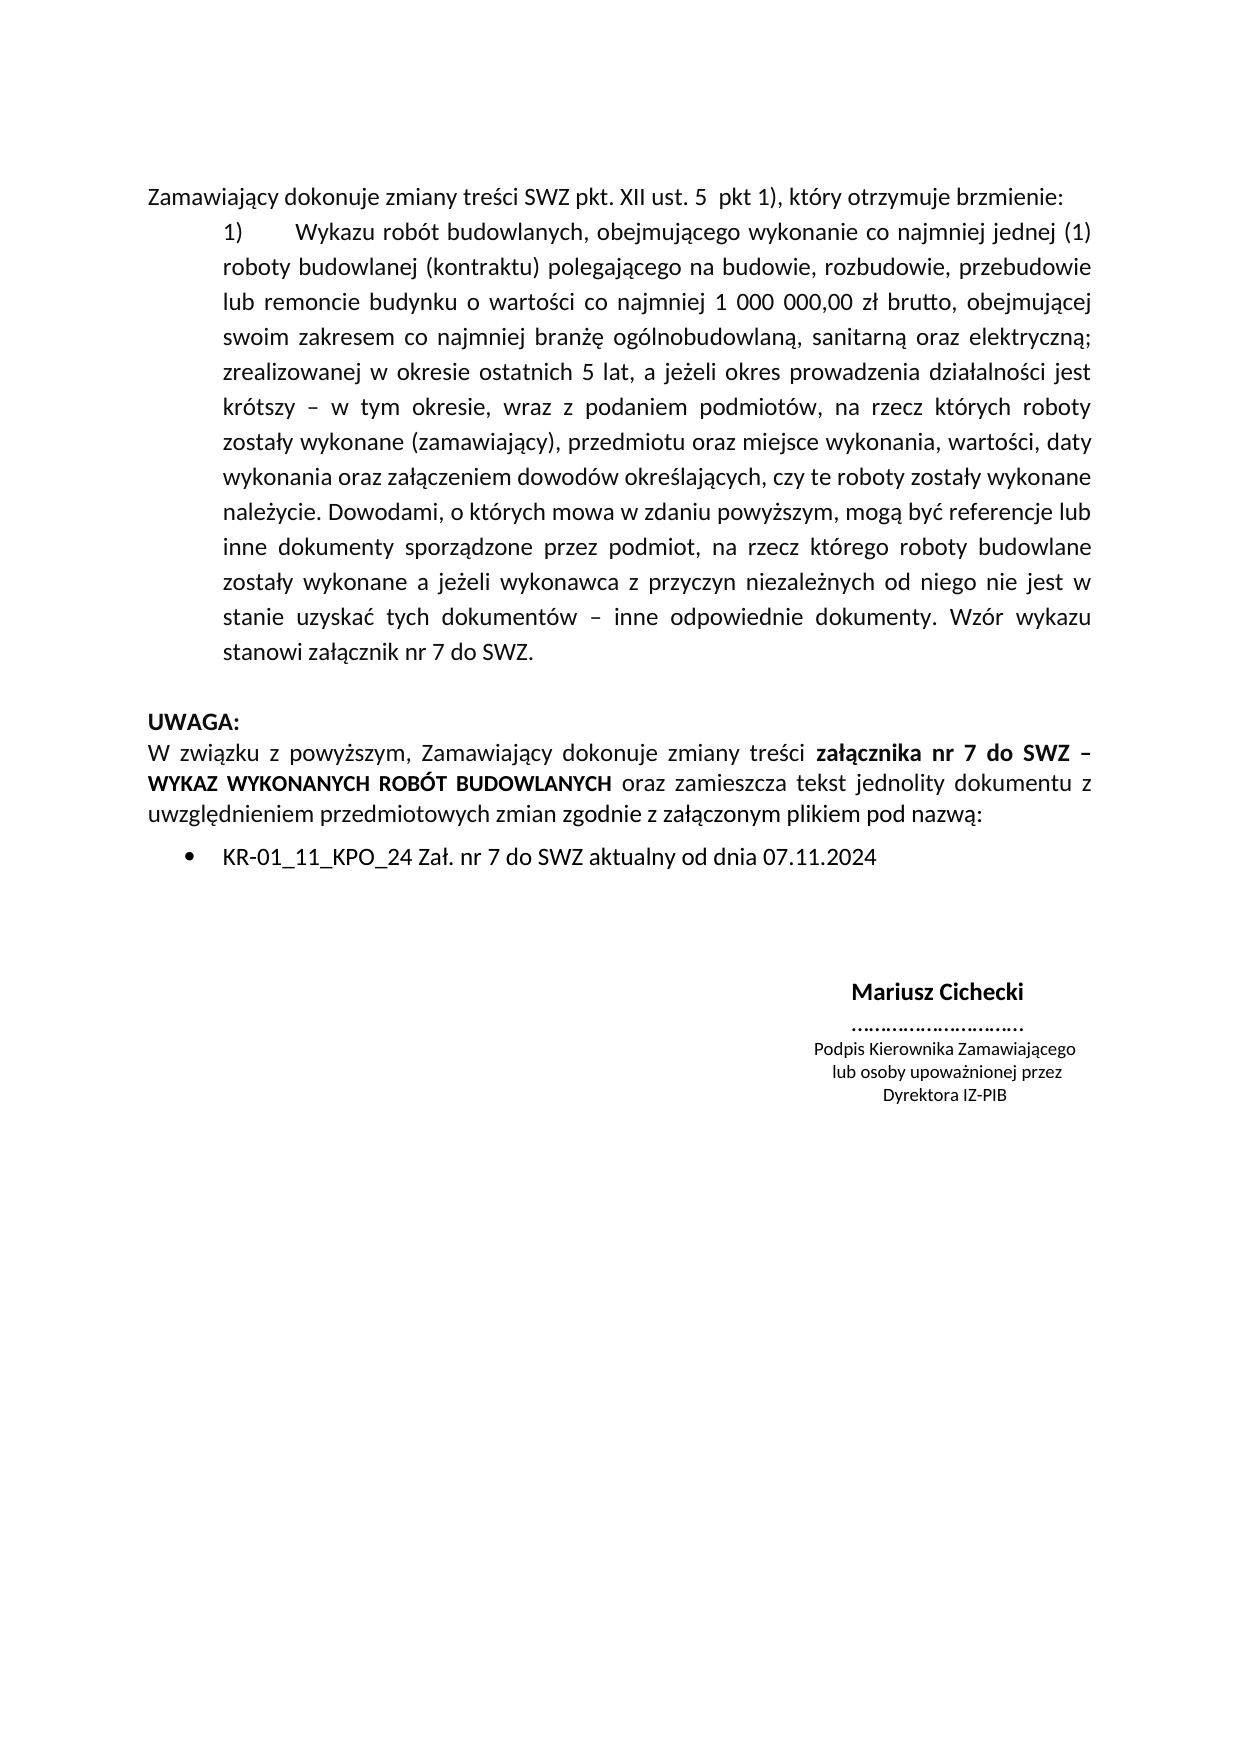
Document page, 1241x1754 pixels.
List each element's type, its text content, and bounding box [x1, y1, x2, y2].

list KR-01_11_KPO_24 Zał. nr 7 do SWZ aktualny od dnia 07.11.2024 [185, 841, 1093, 871]
list 1) Wykazu robót budowlanych, obejmującego wykonanie co najmniej jednej (1) roboty budowlanej (kontraktu) polegającego na budowie, rozbudowie, przebudowie lub remoncie budynku o wartości co najmniej 1 000 000,00 zł brutto, obejmującej swoim zakresem co najmniej branżę ogólnobudowlaną, sanitarną oraz elektryczną; zrealizowanej w okresie ostatnich 5 lat, a jeżeli okres prowadzenia działalności jest krótszy – w tym okresie, wraz z podaniem podmiotów, na rzecz których roboty zostały wykonane (zamawiający), przedmiotu oraz miejsce wykonania, wartości, daty wykonania oraz załączeniem dowodów określających, czy te roboty zostały wykonane należycie. Dowodami, o których mowa w zdaniu powyższym, mogą być referencje lub inne dokumenty sporządzone przez podmiot, na rzecz którego roboty budowlane zostały wykonane a jeżeli wykonawca z przyczyn niezależnych od niego nie jest w stanie uzyskać tych dokumentów – inne odpowiednie dokumenty. Wzór wykazu stanowi załącznik nr 7 do SWZ. [223, 216, 1093, 667]
text Mariusz Cichecki ………………………… [783, 976, 1093, 1037]
text Zamawiający dokonuje zmiany treści SWZ pkt. XII ust. 5 pkt 1), który otrzymuje brzmienie: [148, 181, 1093, 212]
text Podpis Kierownika Zamawiającego lub osoby upoważnionej przez Dyrektora IZ-PIB [797, 1037, 1093, 1106]
text W związku z powyższym, Zamawiający dokonuje zmiany treści załącznika nr 7 do SWZ – WYKAZ WYKONANYCH ROBÓT BUDOWLANYCH oraz zamieszcza tekst jednolity dokumentu z uwzględnieniem przedmiotowych zmian zgodnie z załączonym plikiem pod nazwą: [148, 737, 1093, 828]
text UWAGA: [148, 706, 1093, 737]
